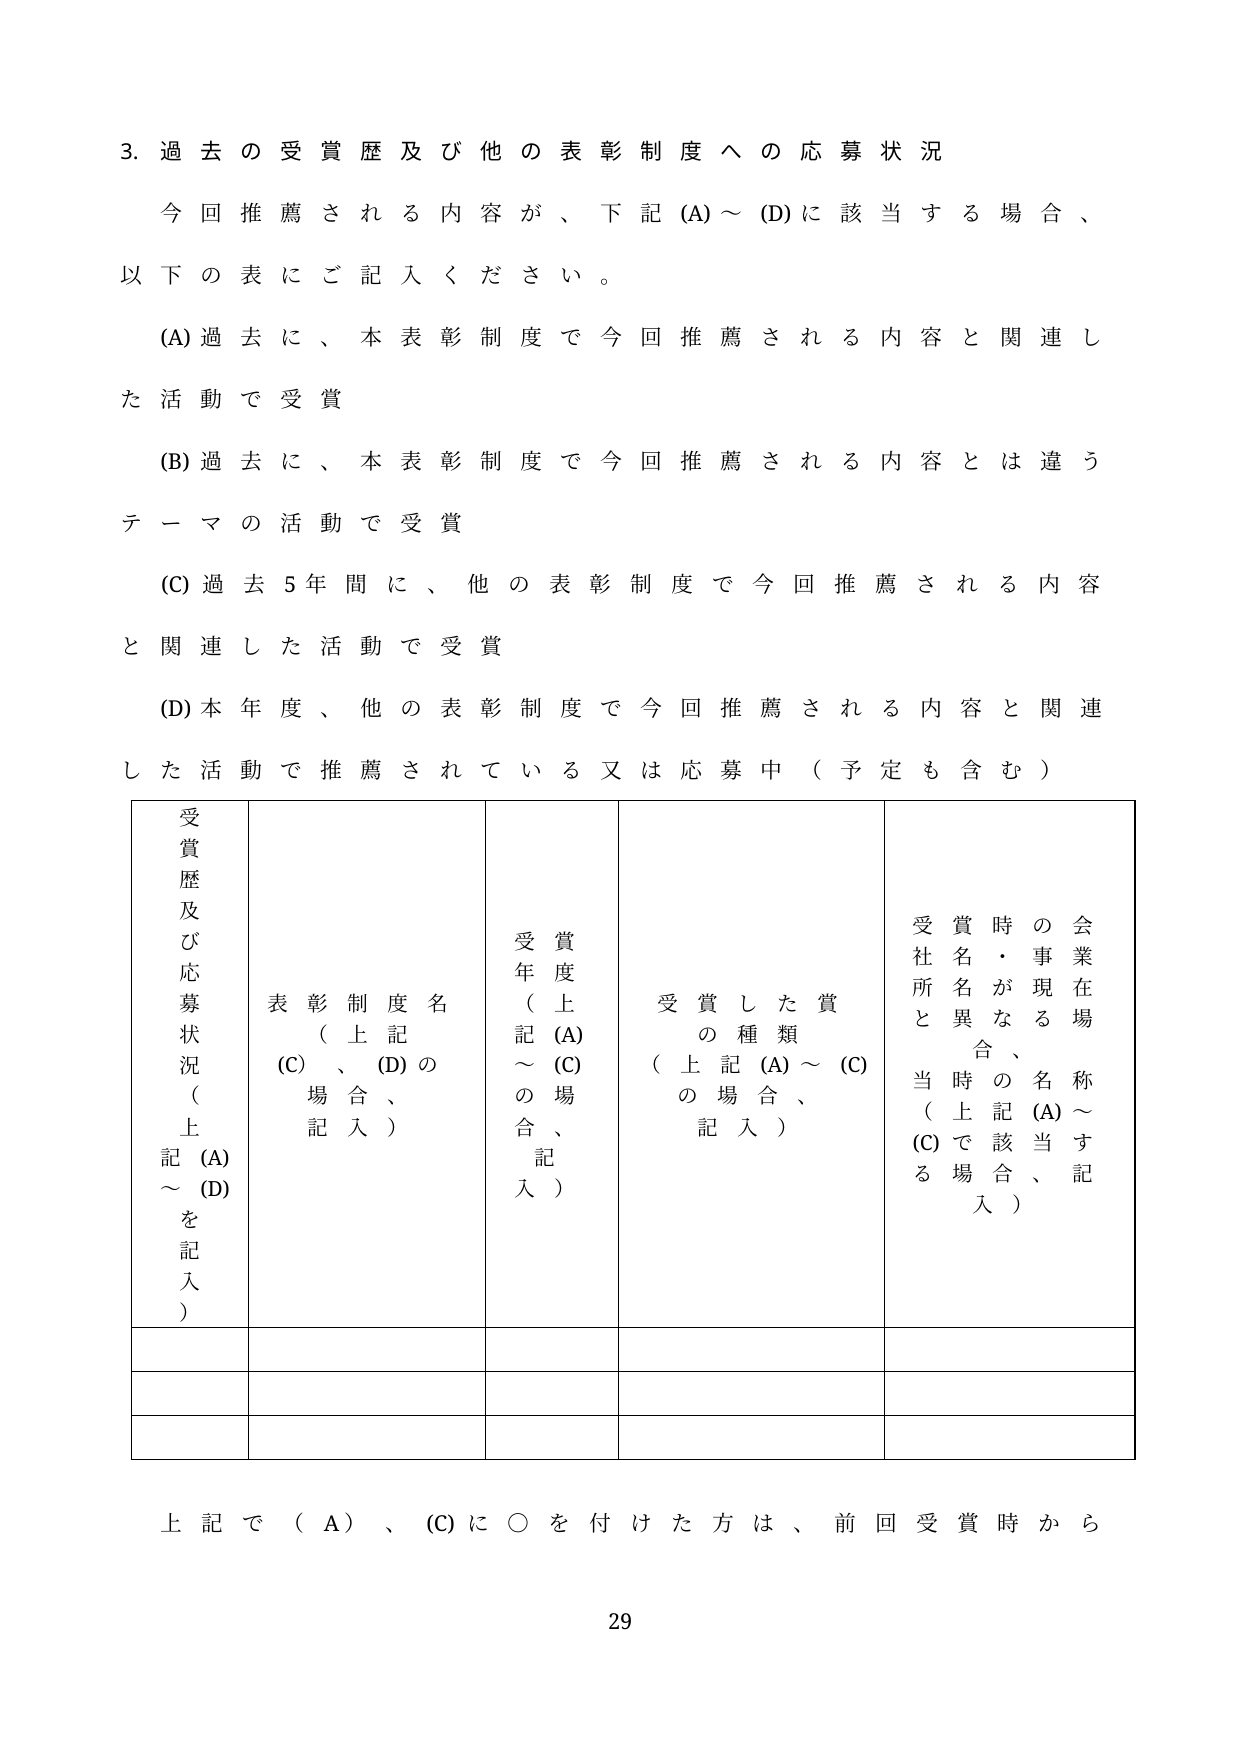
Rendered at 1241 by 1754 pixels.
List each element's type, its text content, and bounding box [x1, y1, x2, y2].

text (D) 本年度、他の表彰制度で今回推薦される内容と関連した活動で推薦されている又は応募中（予定も含む） [120, 676, 1120, 800]
table_cell [132, 1328, 248, 1371]
table_header 受賞年度 （上記(A)～(C)の場合、記入） [486, 801, 618, 1327]
text (B) 過去に、本表彰制度で今回推薦される内容とは違うテーマの活動で受賞 [120, 429, 1120, 552]
table_cell [132, 1416, 248, 1459]
table_header 表彰制度名 （上記(C）、(D)の場合、 記入） [249, 801, 485, 1327]
table_cell [132, 1372, 248, 1415]
table_header 受賞歴及び応募状況 （上記(A)～(D)を 記入） [132, 801, 248, 1327]
text 今回推薦される内容が、下記(A)～(D)に該当する場合、以下の表にご記入ください。 [120, 181, 1120, 305]
table_cell [486, 1328, 618, 1371]
table_cell [885, 1372, 1134, 1415]
table_header 受賞した賞の種類 （上記(A)～(C)の場合、 記入） [619, 801, 884, 1327]
text 3. 過去の受賞歴及び他の表彰制度への応募状況 [120, 119, 1120, 181]
text (C) 過去5年間に、他の表彰制度で今回推薦される内容と関連した活動で受賞 [120, 552, 1120, 676]
text (A) 過去に、本表彰制度で今回推薦される内容と関連した活動で受賞 [120, 305, 1120, 429]
table_cell [885, 1416, 1134, 1459]
table_cell [619, 1416, 884, 1459]
table_cell [619, 1328, 884, 1371]
table_cell [486, 1372, 618, 1415]
table_cell [249, 1416, 485, 1459]
table_cell [619, 1372, 884, 1415]
table_cell [885, 1328, 1134, 1371]
table_cell [249, 1328, 485, 1371]
table_cell [249, 1372, 485, 1415]
table_header 受賞時の会社名・事業所名が現在と異なる場合、 当時の名称 （上記(A)～(C)で該当する場合、記入） [885, 801, 1134, 1327]
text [120, 1491, 1120, 1553]
table_cell [486, 1416, 618, 1459]
